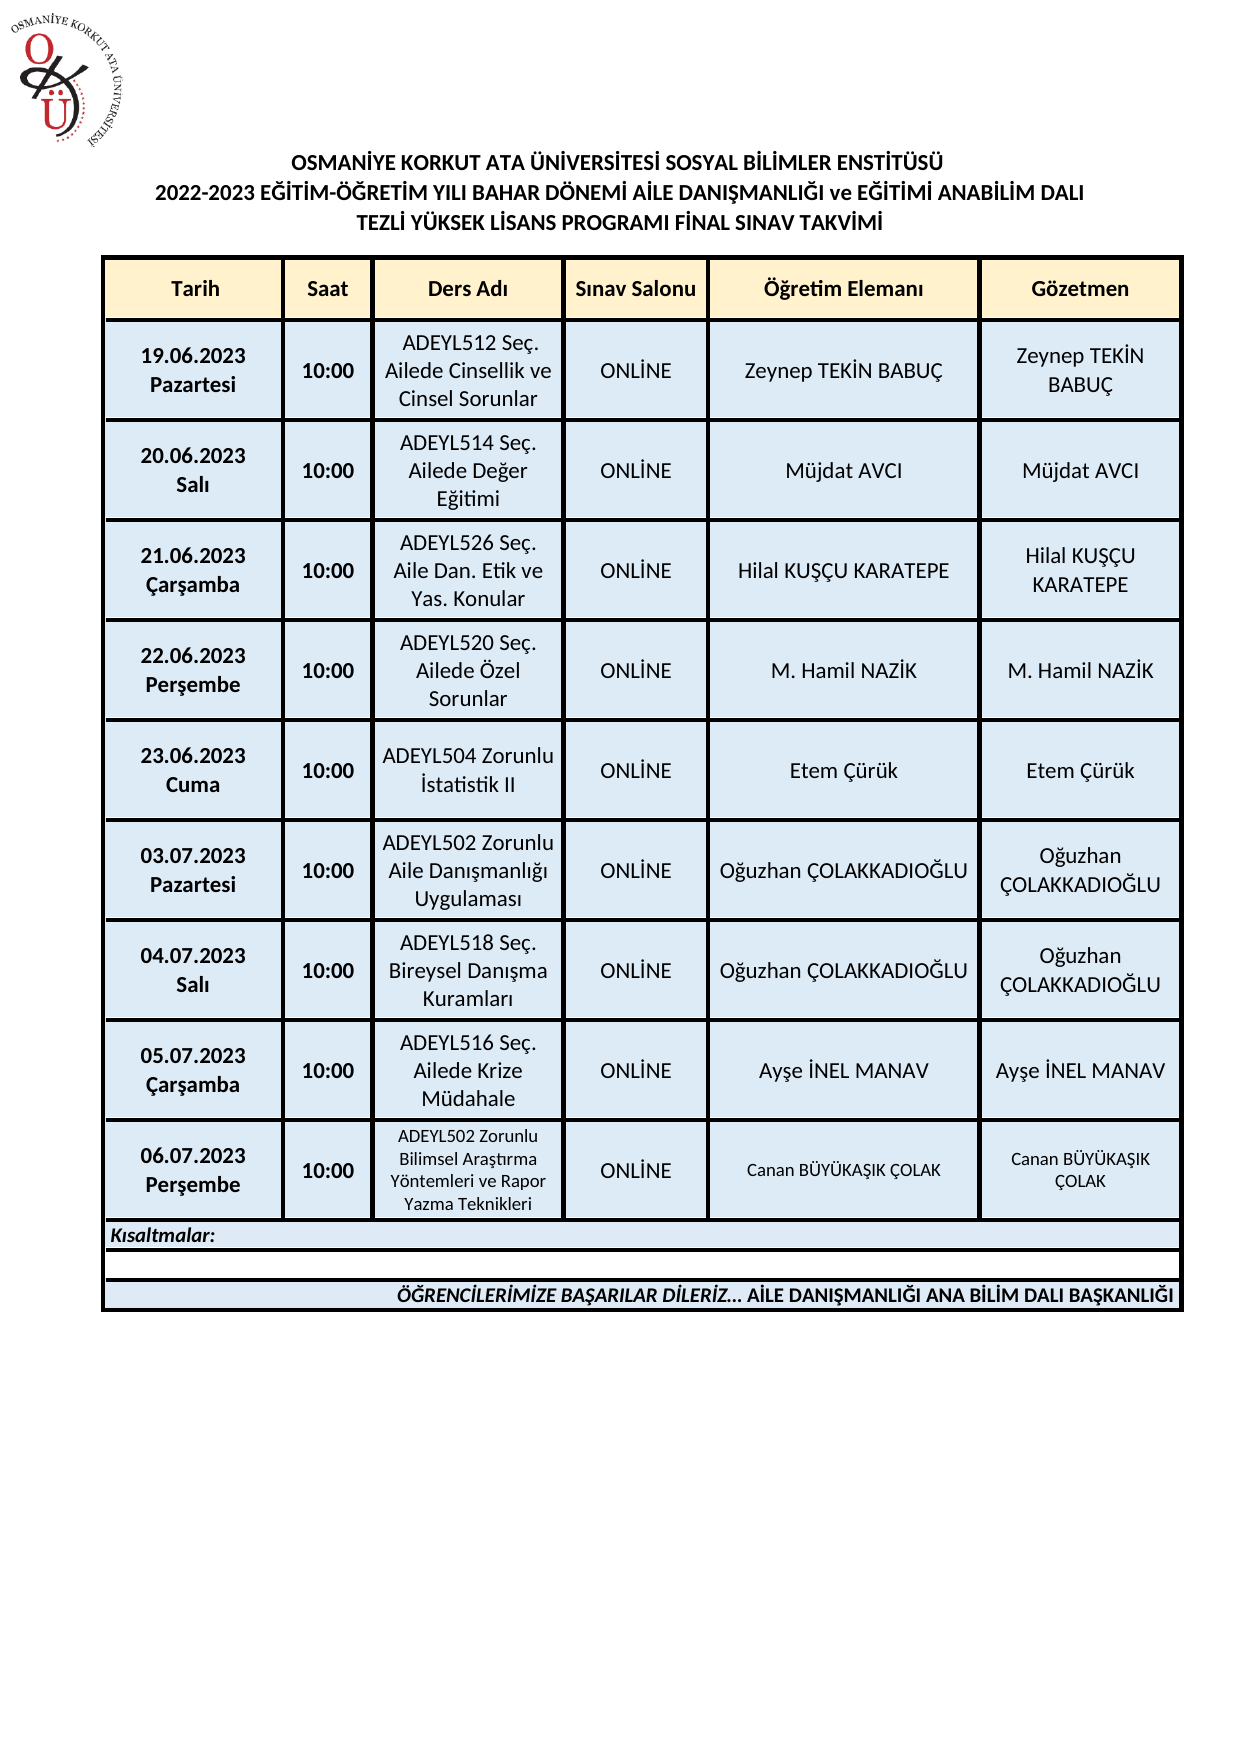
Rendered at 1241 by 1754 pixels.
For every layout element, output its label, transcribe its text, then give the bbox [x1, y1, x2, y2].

table_cell 20.06.2023 Salı [105, 419, 281, 517]
table_cell ONLİNE [566, 422, 706, 517]
table_cell ONLİNE [566, 622, 706, 717]
table_cell Canan BÜYÜKAŞIK ÇOLAK [710, 1122, 977, 1217]
table_cell 22.06.2023 Perşembe [105, 619, 281, 717]
table_cell 10:00 [285, 822, 370, 917]
table_header Sınav Salonu [566, 260, 706, 317]
table_cell Oğuzhan ÇOLAKKADIOĞLU [982, 922, 1179, 1017]
table_header Öğretim Elemanı [710, 260, 977, 317]
table_cell ONLİNE [566, 1022, 706, 1117]
table_cell 10:00 [285, 322, 370, 417]
table_cell 21.06.2023 Çarşamba [105, 519, 281, 617]
table_cell 10:00 [285, 522, 370, 617]
table_cell 10:00 [285, 922, 370, 1017]
table_cell Ayşe İNEL MANAV [982, 1022, 1179, 1117]
table_cell 23.06.2023 Cuma [105, 719, 281, 817]
table_cell Canan BÜYÜKAŞIK ÇOLAK [982, 1122, 1179, 1217]
table_cell M. Hamil NAZİK [710, 622, 977, 717]
table_cell ONLİNE [566, 1122, 706, 1217]
table_cell Oğuzhan ÇOLAKKADIOĞLU [710, 822, 977, 917]
table_cell Kısaltmalar: [105, 1219, 1179, 1247]
table_cell Müjdat AVCI [710, 422, 977, 517]
table_cell ONLİNE [566, 322, 706, 417]
table_cell Oğuzhan ÇOLAKKADIOĞLU [710, 922, 977, 1017]
table_cell ADEYL526 Seç. Aile Dan. Etik ve Yas. Konular [375, 522, 561, 617]
table_cell 10:00 [285, 422, 370, 517]
table_cell ADEYL518 Seç. Bireysel Danışma Kuramları [375, 922, 561, 1017]
picture [11, 13, 123, 147]
table_cell Zeynep TEKİN BABUÇ [982, 322, 1179, 417]
table_cell ADEYL502 Zorunlu Bilimsel Araştırma Yöntemleri ve Rapor Yazma Teknikleri [375, 1122, 561, 1217]
table_header Saat [285, 260, 370, 317]
table_cell [105, 1249, 1179, 1278]
table_cell 06.07.2023 Perşembe [105, 1119, 281, 1217]
table_cell 05.07.2023 Çarşamba [105, 1019, 281, 1117]
table_cell Etem Çürük [982, 722, 1179, 817]
table_cell ONLİNE [566, 522, 706, 617]
table_cell Etem Çürük [710, 722, 977, 817]
table_cell Müjdat AVCI [982, 422, 1179, 517]
table_cell ADEYL516 Seç. Ailede Krize Müdahale [375, 1022, 561, 1117]
table_cell Zeynep TEKİN BABUÇ [710, 322, 977, 417]
table_cell ADEYL514 Seç. Ailede Değer Eğitimi [375, 422, 561, 517]
table_cell ONLİNE [566, 722, 706, 817]
table_cell 10:00 [285, 622, 370, 717]
table_cell ONLİNE [566, 822, 706, 917]
table_cell ONLİNE [566, 922, 706, 1017]
table_cell ADEYL502 Zorunlu Aile Danışmanlığı Uygulaması [375, 822, 561, 917]
table_cell Oğuzhan ÇOLAKKADIOĞLU [982, 822, 1179, 917]
table_cell ADEYL520 Seç. Ailede Özel Sorunlar [375, 622, 561, 717]
table_cell ÖĞRENCİLERİMİZE BAŞARILAR DİLERİZ… AİLE DANIŞMANLIĞI ANA BİLİM DALI BAŞKANLIĞI [105, 1279, 1179, 1308]
table_cell Hilal KUŞÇU KARATEPE [982, 522, 1179, 617]
table_cell ADEYL504 Zorunlu İstatistik II [375, 722, 561, 817]
table_cell ADEYL512 Seç. Ailede Cinsellik ve Cinsel Sorunlar [375, 322, 561, 417]
table_header Tarih [105, 260, 281, 317]
table_cell 10:00 [285, 1122, 370, 1217]
table_cell 03.07.2023 Pazartesi [105, 819, 281, 917]
table_cell Ayşe İNEL MANAV [710, 1022, 977, 1117]
table_cell 04.07.2023 Salı [105, 919, 281, 1017]
table_cell 10:00 [285, 722, 370, 817]
table_cell M. Hamil NAZİK [982, 622, 1179, 717]
table_header Gözetmen [982, 260, 1179, 317]
text OSMANİYE KORKUT ATA ÜNİVERSİTESİ SOSYAL BİLİMLER ENSTİTÜSÜ 2022-2023 EĞİTİM-ÖĞRETİM YILI BAHAR DÖNEMİ AİLE DANIŞMANLIĞI ve EĞİTİMİ ANABİLİM DALI TEZLİ YÜKSEK LİSANS PROGRAMI FİNAL SINAV TAKVİMİ [148, 148, 1093, 236]
table_cell 19.06.2023 Pazartesi [105, 319, 281, 417]
table_cell 10:00 [285, 1022, 370, 1117]
table_header Ders Adı [375, 260, 561, 317]
table_cell Hilal KUŞÇU KARATEPE [710, 522, 977, 617]
